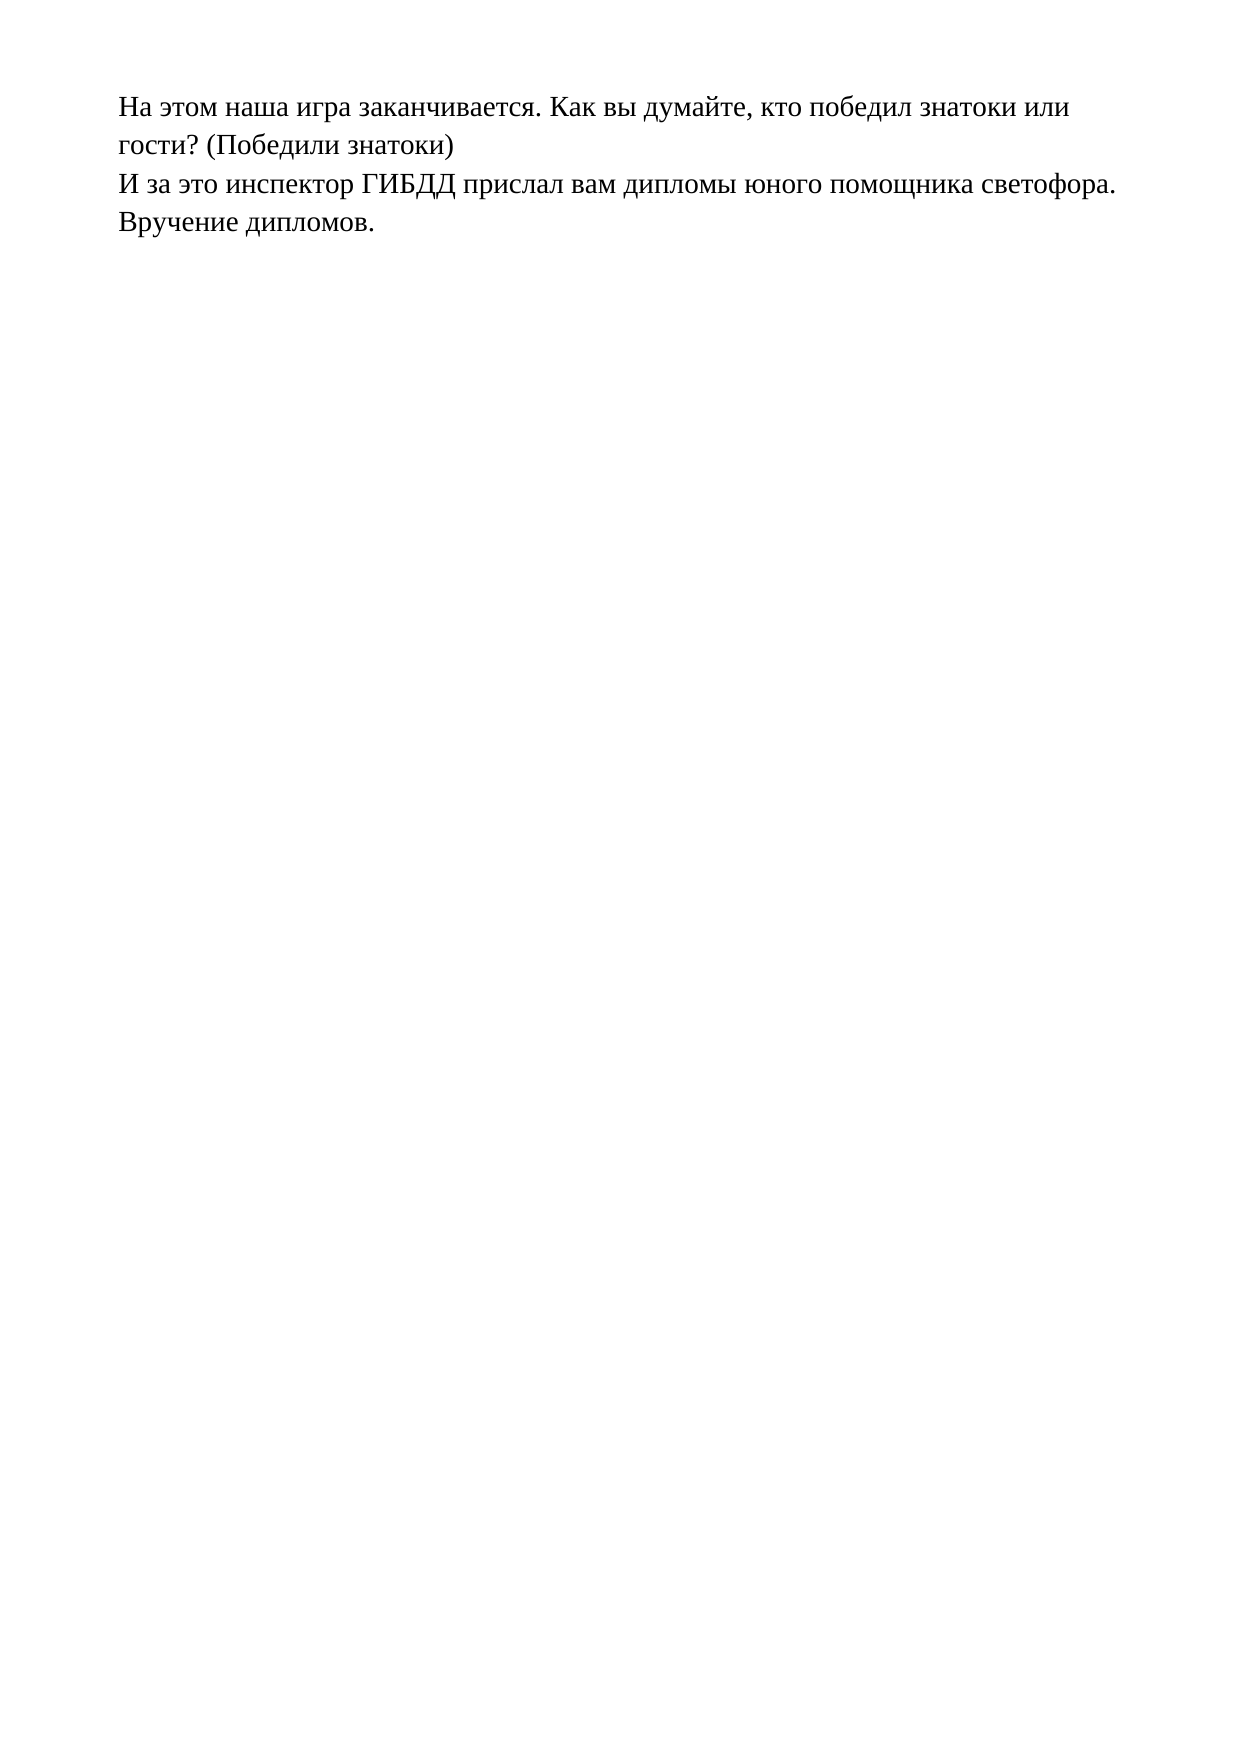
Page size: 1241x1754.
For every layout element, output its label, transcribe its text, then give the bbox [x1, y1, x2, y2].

text На этом наша игра заканчивается. Как вы думайте, кто победил знатоки или гости? (Победили знатоки) [118, 89, 1152, 161]
text И за это инспектор ГИБДД прислал вам дипломы юного помощника светофора. Вручение дипломов. [118, 166, 1152, 238]
